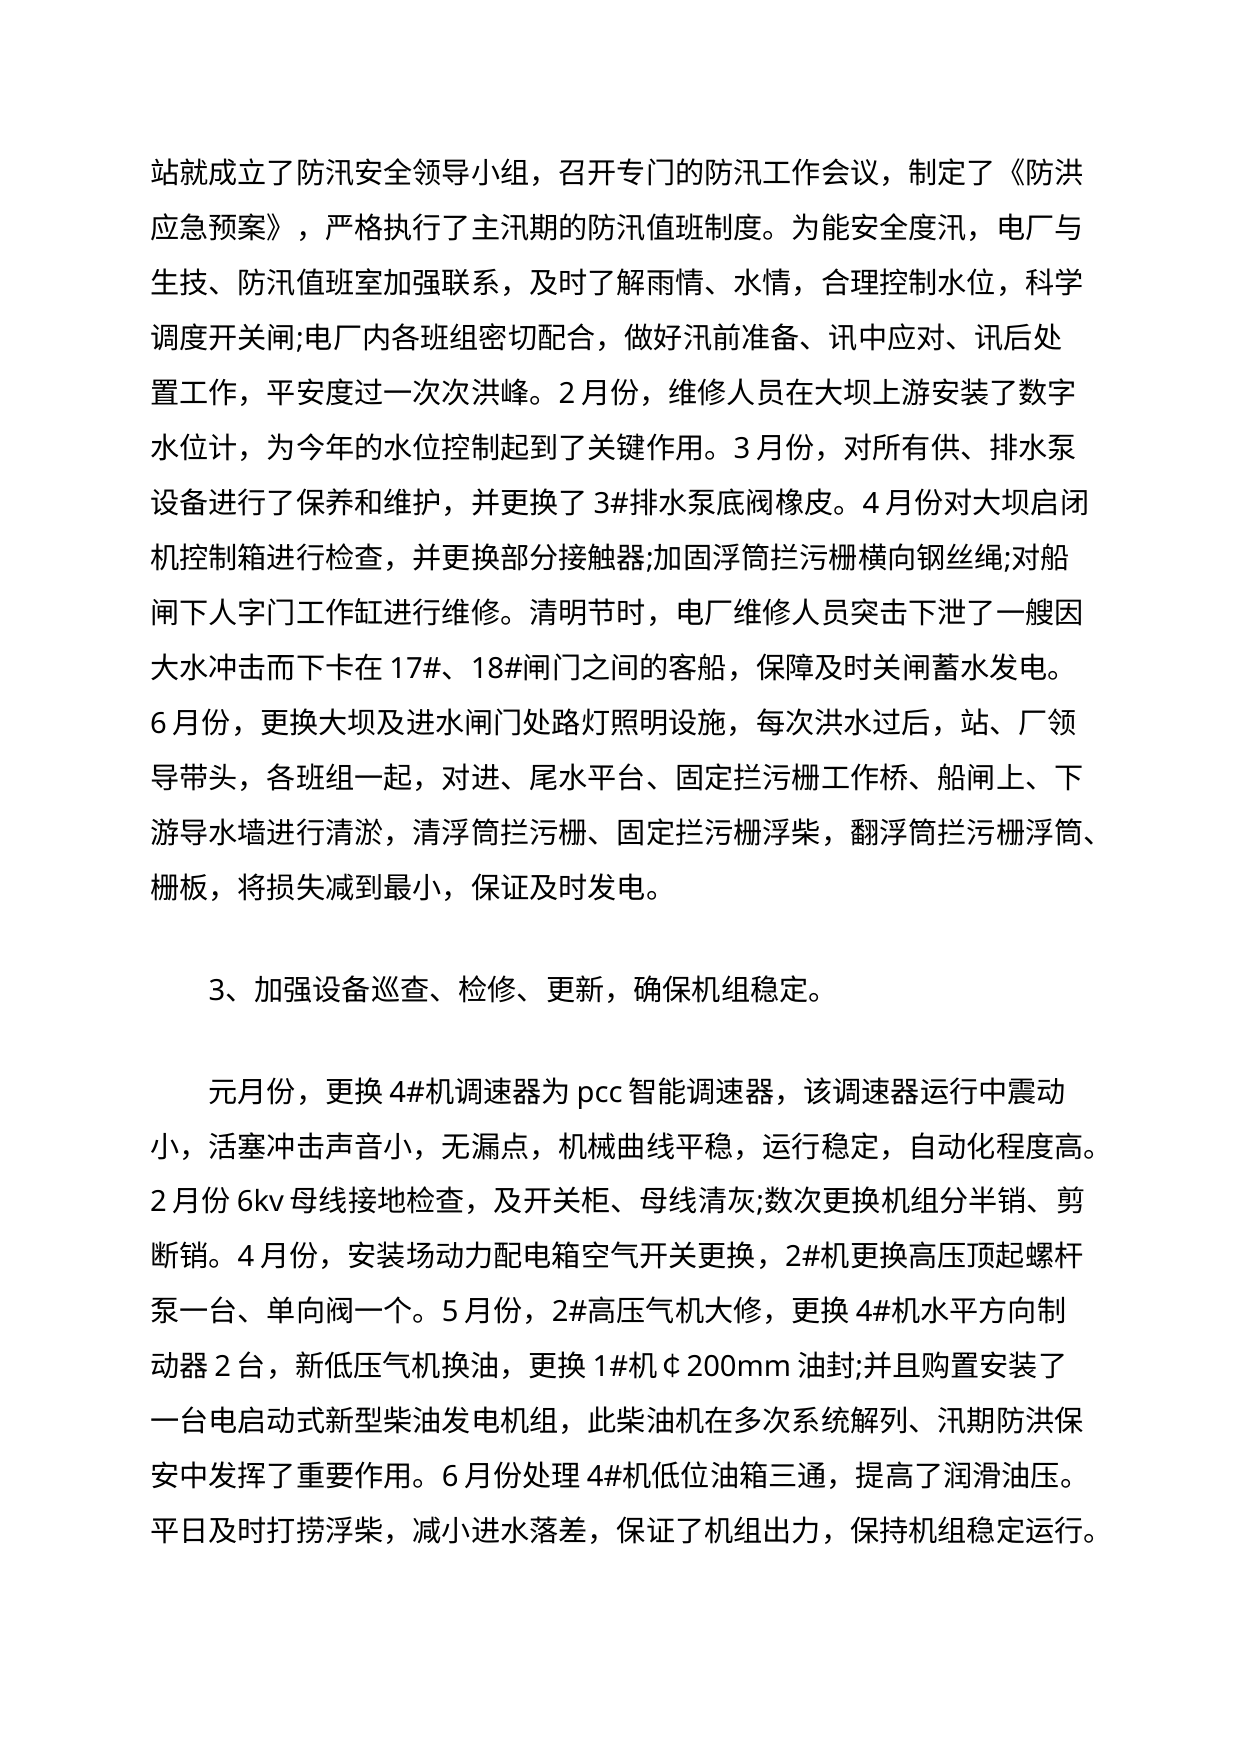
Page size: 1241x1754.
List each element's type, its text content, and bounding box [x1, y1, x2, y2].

text 3、加强设备巡查、检修、更新，确保机组稳定。 [150, 966, 1090, 1008]
text 元月份，更换4#机调速器为pcc智能调速器，该调速器运行中震动小，活塞冲击声音小，无漏点，机械曲线平稳，运行稳定，自动化程度高。2月份6kv母线接地检查，及开关柜、母线清灰;数次更换机组分半销、剪断销。4月份，安装场动力配电箱空气开关更换，2#机更换高压顶起螺杆泵一台、单向阀一个。5月份，2#高压气机大修，更换4#机水平方向制动器2台，新低压气机换油，更换1#机￠200mm油封;并且购置安装了一台电启动式新型柴油发电机组，此柴油机在多次系统解列、汛期防洪保安中发挥了重要作用。6月份处理4#机低位油箱三通，提高了润滑油压。平日及时打捞浮柴，减小进水落差，保证了机组出力，保持机组稳定运行。 [150, 1068, 1090, 1550]
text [150, 150, 1090, 907]
